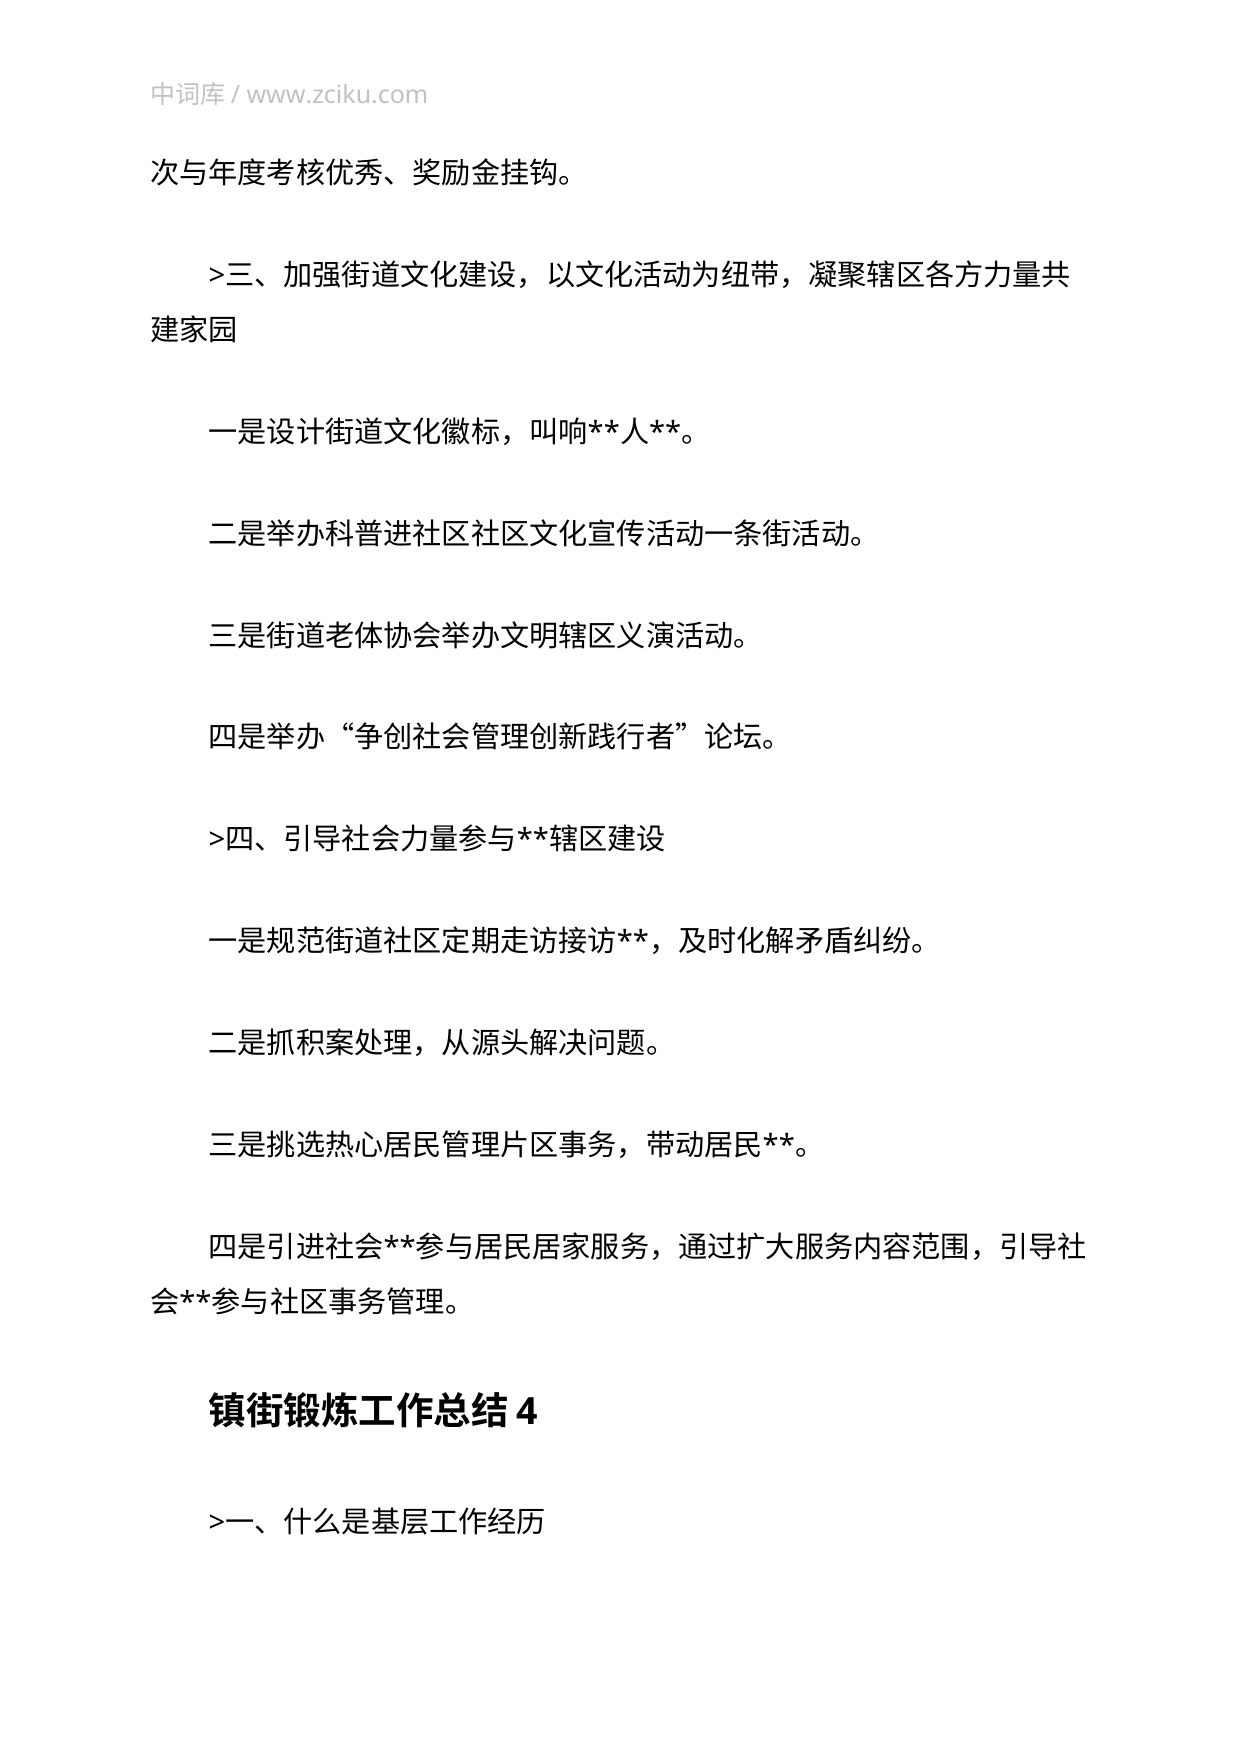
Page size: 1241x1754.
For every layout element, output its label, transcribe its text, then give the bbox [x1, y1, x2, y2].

text >一、什么是基层工作经历 [150, 1498, 1090, 1541]
text 四是引进社会**参与居民居家服务，通过扩大服务内容范围，引导社会**参与社区事务管理。 [150, 1223, 1090, 1321]
text 一是设计街道文化徽标，叫响**人**。 [150, 408, 1090, 451]
text 四是举办“争创社会管理创新践行者”论坛。 [150, 714, 1090, 756]
text 三是挑选热心居民管理片区事务，带动居民**。 [150, 1122, 1090, 1164]
text 一是规范街道社区定期走访接访**，及时化解矛盾纠纷。 [150, 918, 1090, 960]
text >三、加强街道文化建设，以文化活动为纽带，凝聚辖区各方力量共建家园 [150, 252, 1090, 349]
text >四、引导社会力量参与**辖区建设 [150, 816, 1090, 858]
text 三是街道老体协会举办文明辖区义演活动。 [150, 612, 1090, 654]
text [150, 150, 1090, 192]
text 二是举办科普进社区社区文化宣传活动一条街活动。 [150, 511, 1090, 553]
text 镇街锻炼工作总结4 [150, 1381, 1090, 1435]
text 二是抓积案处理，从源头解决问题。 [150, 1020, 1090, 1062]
